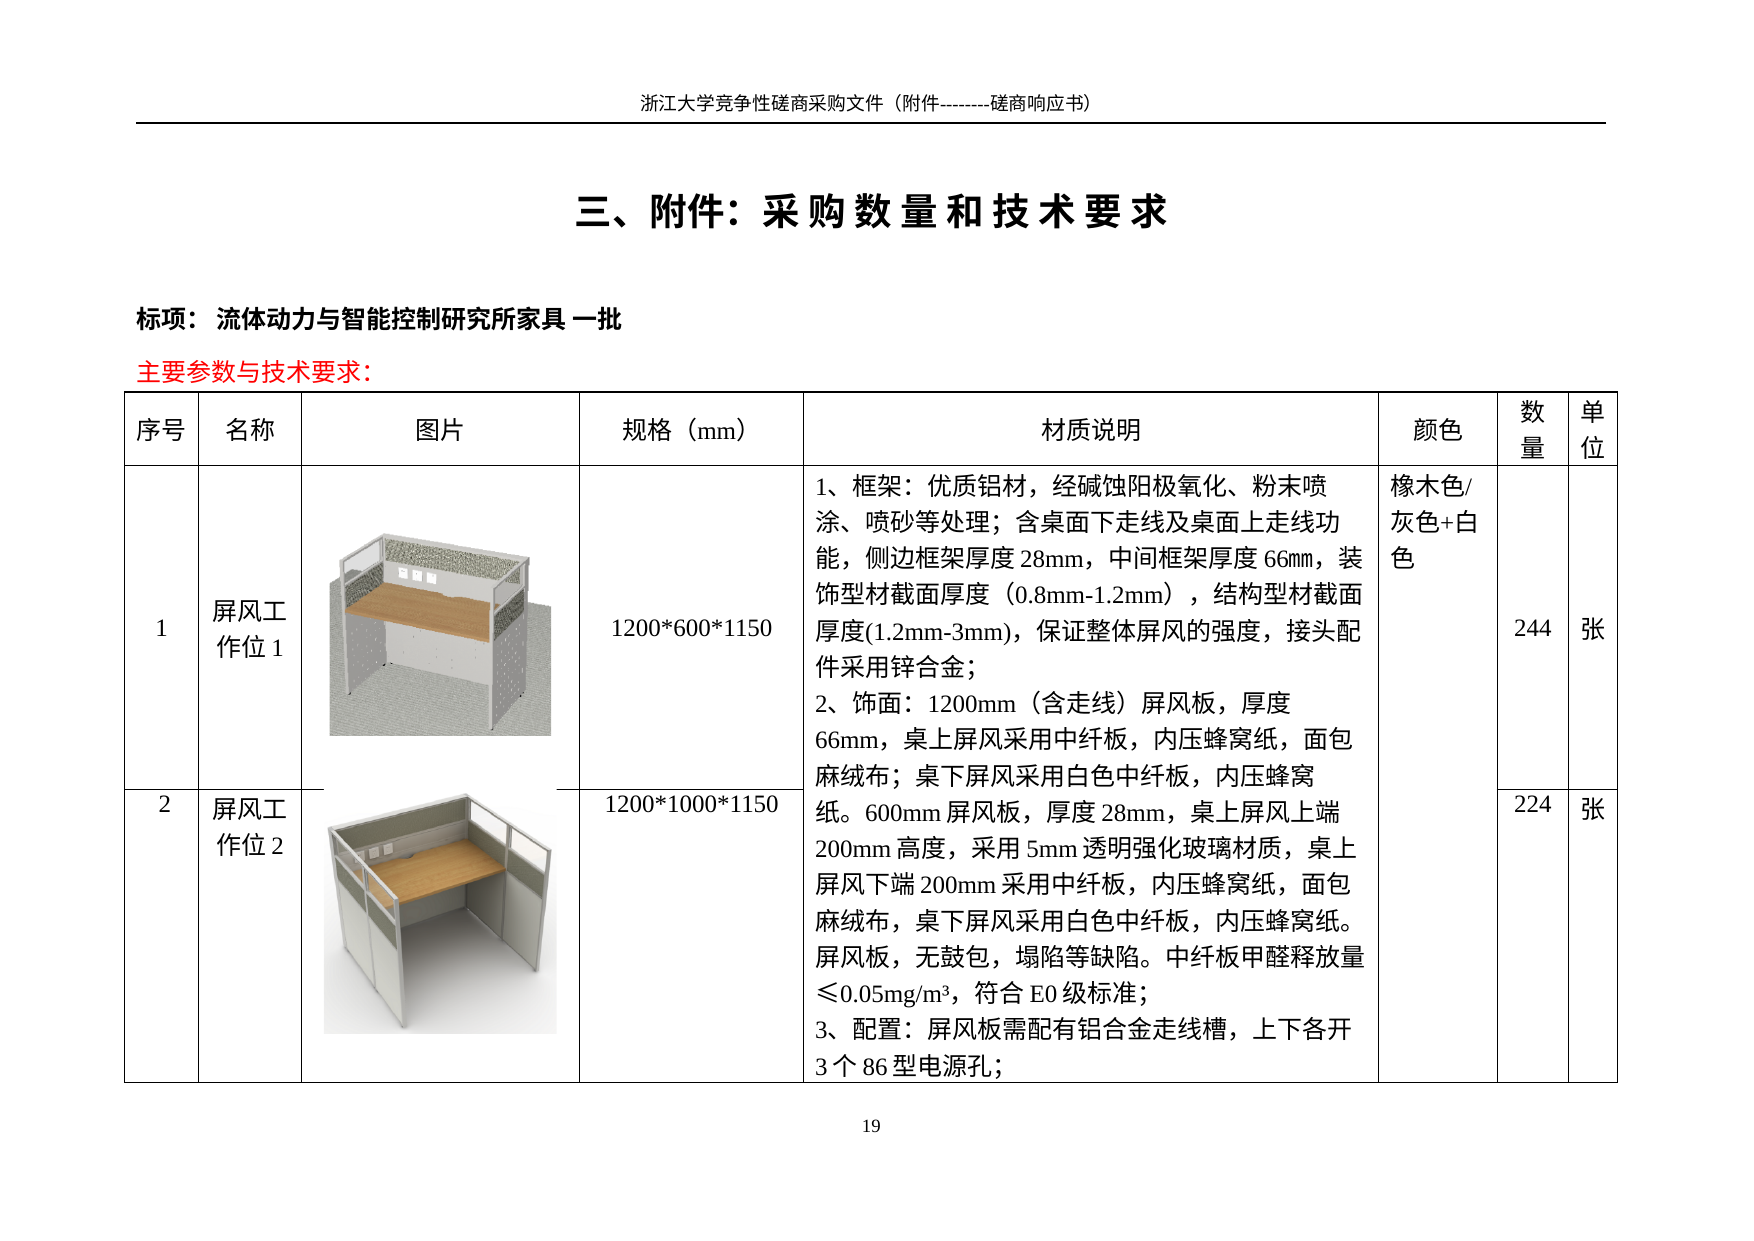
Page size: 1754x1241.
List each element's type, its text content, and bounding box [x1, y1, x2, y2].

picture [323, 789, 557, 1034]
table_cell [302, 466, 579, 788]
table_cell 224 [1498, 790, 1568, 1082]
table_header 序号 [125, 393, 198, 465]
table_cell 张 [1569, 790, 1617, 1082]
table_cell 2 [125, 790, 198, 1082]
table_cell 屏风工作位2 [199, 790, 301, 1082]
table_cell 244 [1498, 466, 1568, 788]
table_header 名称 [199, 393, 301, 465]
table_header 规格（mm） [580, 393, 803, 465]
table_cell 1200*600*1150 [580, 466, 803, 788]
table_cell 屏风工作位1 [199, 466, 301, 788]
table_header 数量 [1498, 393, 1568, 465]
table_cell 1、框架：优质铝材，经碱蚀阳极氧化、粉末喷涂、喷砂等处理；含桌面下走线及桌面上走线功能，侧边框架厚度28mm，中间框架厚度66㎜，装饰型材截面厚度（0.8mm-1.2mm），结构型材截面厚度(1.2mm-3mm)，保证整体屏风的强度，接头配件采用锌合金； 2、饰面：1200mm（含走线）屏风板，厚度66mm，桌上屏风采用中纤板，内压蜂窝纸，面包麻绒布；桌下屏风采用白色中纤板，内压蜂窝纸。600mm屏风板，厚度28mm，桌上屏风上端200mm高度，采用5mm透明强化玻璃材质，桌上屏风下端200mm采用中纤板，内压蜂窝纸，面包麻绒布，桌下屏风采用白色中纤板，内压蜂窝纸。屏风板，无鼓包，塌陷等缺陷。中纤板甲醛释放量≤0.05mg/m³，符合E0级标准； 3、配置：屏风板需配有铝合金走线槽，上下各开3个86型电源孔； 4、基材：采用优质刨花板(福人、大亚、丰林或同档次及以上品牌)，甲醛释放量≤0.05mg/m³；台面贴面；选用双贴（夏特SCHATTDECOR、升达、夏王或同档次及以上品牌）三聚氰胺浸渍面纸饰面材料；主桌面：厚度25mm，采用3D镭射激光封边，ABS封边皮，厚度≥2.5mm。台面尺寸1200*600*25。 [804, 466, 1378, 1082]
table_cell 张 [1569, 466, 1617, 788]
table_cell 1200*1000*1150 [580, 790, 803, 1082]
table_cell 橡木色/灰色+白色 [1379, 466, 1497, 1082]
table_header 单位 [1569, 393, 1617, 465]
text 主要参数与技术要求： [136, 339, 1606, 391]
table_header 材质说明 [804, 393, 1378, 465]
table_header 颜色 [1379, 393, 1497, 465]
text 标项： 流体动力与智能控制研究所家具 一批 [136, 287, 1606, 339]
table_header 图片 [302, 393, 579, 465]
table_cell [302, 790, 579, 1082]
subtitle 三、附件：采 购 数 量 和 技 术 要 求 [136, 187, 1606, 235]
picture [329, 518, 552, 736]
table_cell 1 [125, 466, 198, 788]
